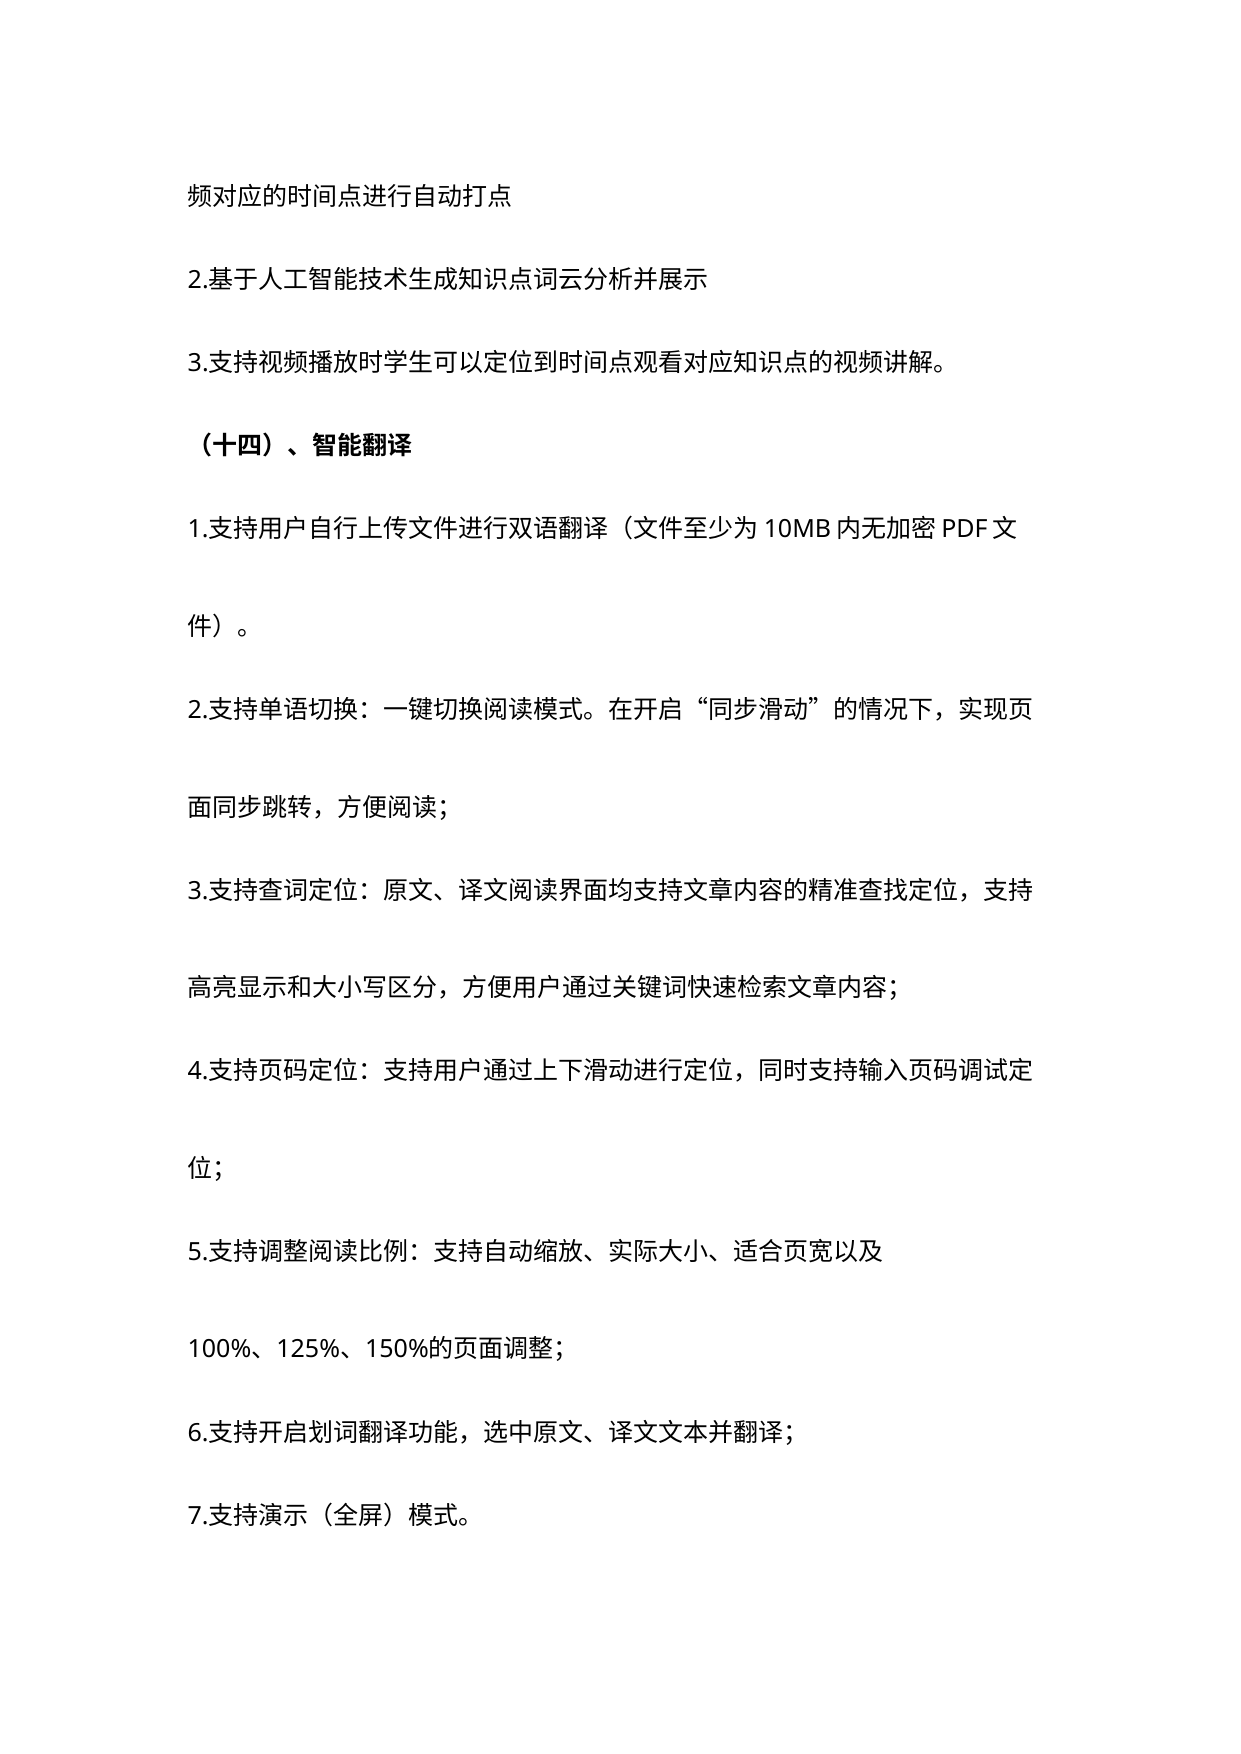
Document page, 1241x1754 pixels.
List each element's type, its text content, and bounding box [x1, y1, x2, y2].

list 支持调整阅读比例：支持自动缩放、实际大小、适合页宽以及100%、125%、150%的页面调整； [187, 1217, 1053, 1379]
list 支持演示（全屏）模式。 [187, 1481, 1053, 1546]
list 支持单语切换：一键切换阅读模式。在开启“同步滑动”的情况下，实现页面同步跳转，方便阅读； [187, 675, 1053, 838]
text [187, 162, 1053, 227]
text （十四）、智能翻译 [187, 411, 1053, 476]
list 支持查词定位：原文、译文阅读界面均支持文章内容的精准查找定位，支持高亮显示和大小写区分，方便用户通过关键词快速检索文章内容； [187, 856, 1053, 1018]
list 支持用户自行上传文件进行双语翻译（文件至少为10MB内无加密PDF文件）。 [187, 494, 1053, 657]
list 支持开启划词翻译功能，选中原文、译文文本并翻译； [187, 1398, 1053, 1463]
list 支持页码定位：支持用户通过上下滑动进行定位，同时支持输入页码调试定位； [187, 1036, 1053, 1199]
text 3.支持视频播放时学生可以定位到时间点观看对应知识点的视频讲解。 [187, 328, 1053, 393]
text 2.基于人工智能技术生成知识点词云分析并展示 [187, 245, 1053, 310]
